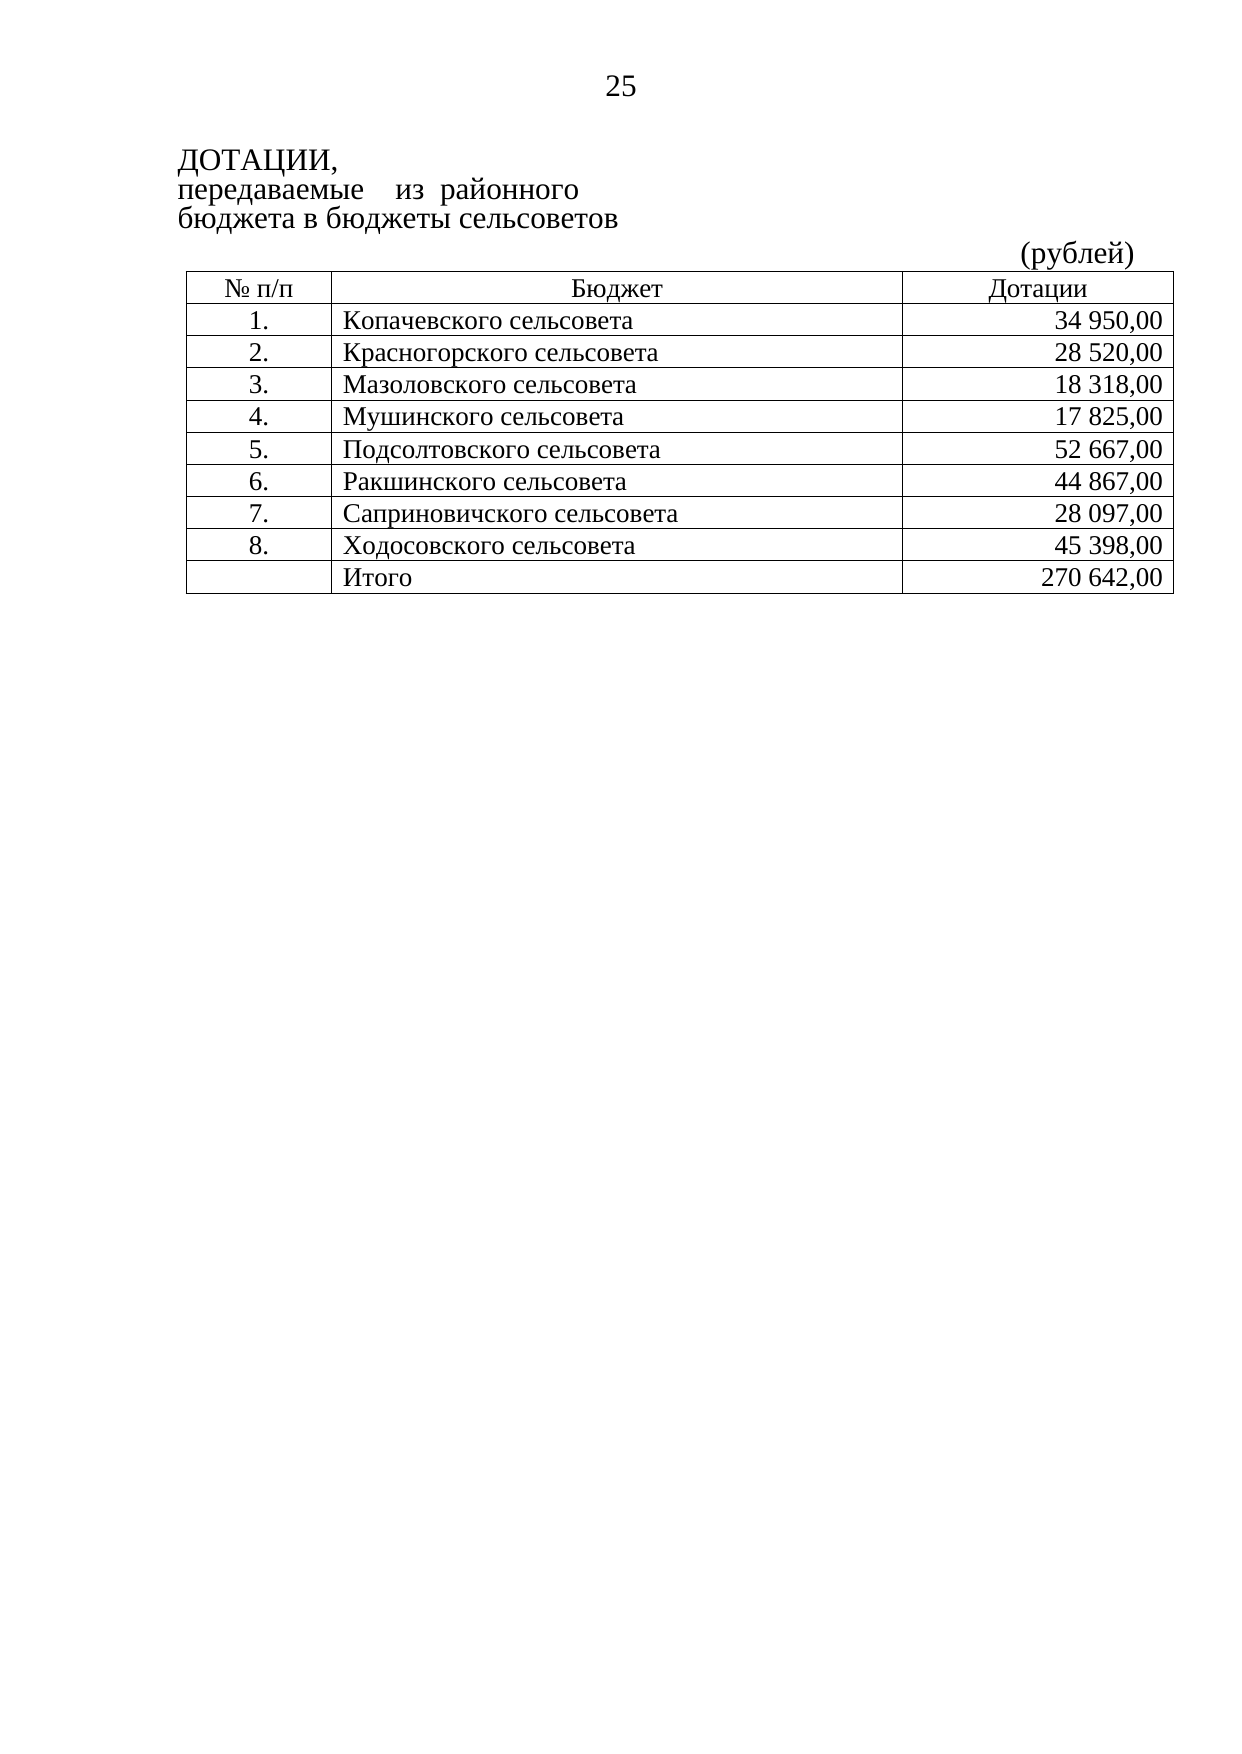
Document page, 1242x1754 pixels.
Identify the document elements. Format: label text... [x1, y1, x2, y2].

table_cell Копачевского сельсовета [332, 304, 902, 335]
table_cell 1. [187, 304, 331, 335]
text (рублей) [620, 235, 1183, 271]
table_cell Красногорского сельсовета [332, 336, 902, 367]
table_cell 6. [187, 465, 331, 496]
table_cell 17 825,00 [903, 401, 1173, 432]
table_cell Мазоловского сельсовета [332, 368, 902, 399]
table_cell 34 950,00 [903, 304, 1173, 335]
table_cell 44 867,00 [903, 465, 1173, 496]
text ДОТАЦИИ, [177, 147, 1183, 176]
table_cell 45 398,00 [903, 529, 1173, 560]
table_cell 3. [187, 368, 331, 399]
table_cell Итого [332, 561, 902, 593]
table_cell 4. [187, 401, 331, 432]
table_header № п/п [187, 272, 331, 303]
table_cell Ходосовского сельсовета [332, 529, 902, 560]
table_cell 8. [187, 529, 331, 560]
table_header Дотации [903, 272, 1173, 303]
table_cell Подсолтовского сельсовета [332, 433, 902, 464]
table_cell 270 642,00 [903, 561, 1173, 593]
table_cell 28 097,00 [903, 497, 1173, 528]
table_cell 7. [187, 497, 331, 528]
table_header Бюджет [332, 272, 902, 303]
table_cell 28 520,00 [903, 336, 1173, 367]
table_cell Ракшинского сельсовета [332, 465, 902, 496]
table_cell 18 318,00 [903, 368, 1173, 399]
text передаваемые из районного [177, 176, 1183, 206]
table_cell Саприновичского сельсовета [332, 497, 902, 528]
text бюджета в бюджеты сельсоветов [177, 206, 1183, 235]
table_cell 5. [187, 433, 331, 464]
table_cell 2. [187, 336, 331, 367]
table_cell Мушинского сельсовета [332, 401, 902, 432]
table_cell 52 667,00 [903, 433, 1173, 464]
table_cell [187, 561, 331, 593]
